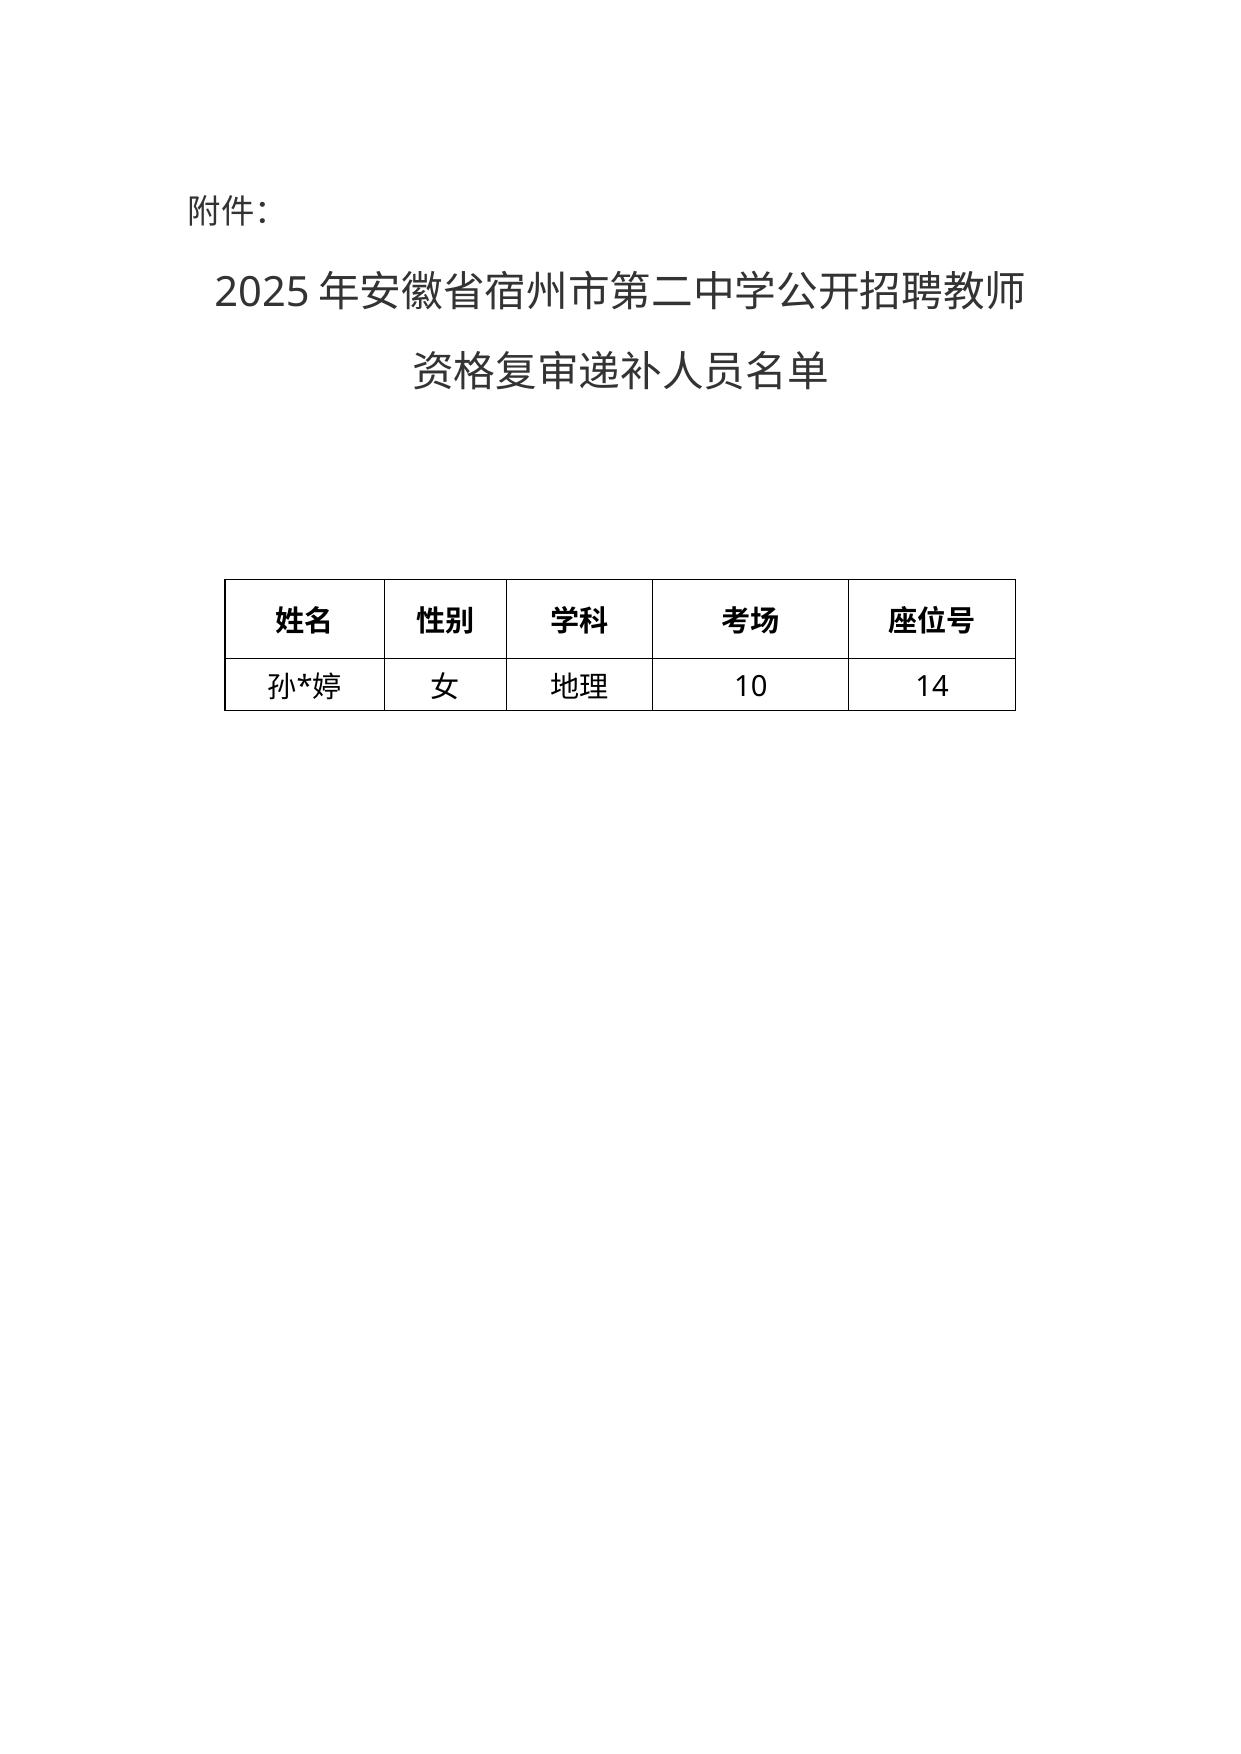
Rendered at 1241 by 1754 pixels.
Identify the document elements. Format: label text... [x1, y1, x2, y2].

table_header 性别 [385, 580, 506, 658]
subtitle 2025年安徽省宿州市第二中学公开招聘教师 [187, 256, 1053, 321]
table_header 座位号 [849, 580, 1015, 658]
table_cell 孙*婷 [226, 659, 384, 710]
subtitle 附件： [187, 177, 1053, 242]
table_cell 地理 [507, 659, 652, 710]
subtitle 资格复审递补人员名单 [187, 336, 1053, 401]
table_cell 女 [385, 659, 506, 710]
table_cell 10 [653, 659, 848, 710]
table_header 学科 [507, 580, 652, 658]
table_header 考场 [653, 580, 848, 658]
table_header 姓名 [226, 580, 384, 658]
table_cell 14 [849, 659, 1015, 710]
